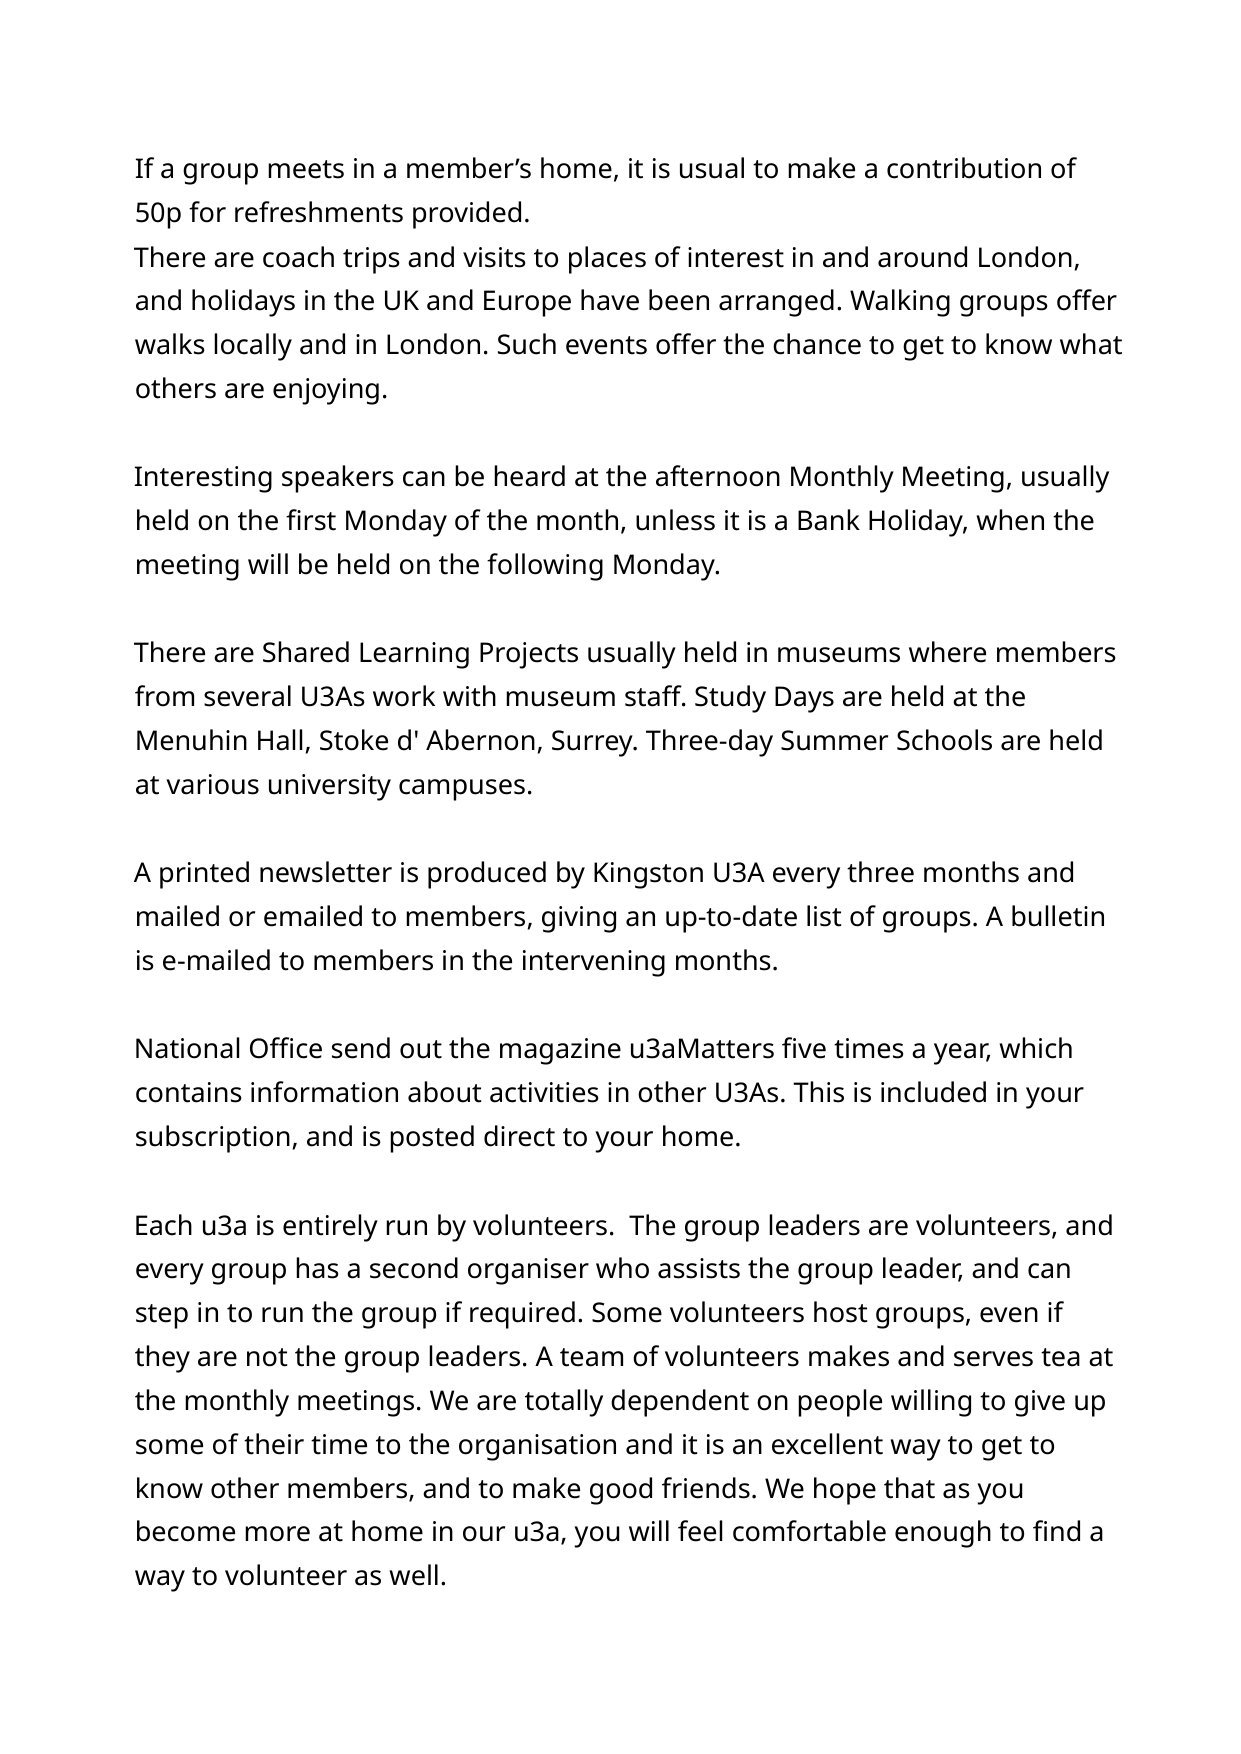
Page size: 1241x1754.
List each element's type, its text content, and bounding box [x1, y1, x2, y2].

text National Office send out the magazine u3aMatters five times a year, which contains information about activities in other U3As. This is included in your subscription, and is posted direct to your home. [133, 1030, 1125, 1154]
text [133, 150, 1125, 231]
text There are Shared Learning Projects usually held in museums where members from several U3As work with museum staff. Study Days are held at the Menuhin Hall, Stoke d' Abernon, Surrey. Three-day Summer Schools are held at various university campuses. [133, 634, 1125, 802]
text Each u3a is entirely run by volunteers. The group leaders are volunteers, and every group has a second organiser who assists the group leader, and can step in to run the group if required. Some volunteers host groups, even if they are not the group leaders. A team of volunteers makes and serves tea at the monthly meetings. We are totally dependent on people willing to give up some of their time to the organisation and it is an excellent way to get to know other members, and to make good friends. We hope that as you become more at home in our u3a, you will feel comfortable enough to find a way to volunteer as well. [133, 1206, 1125, 1594]
text Interesting speakers can be heard at the afternoon Monthly Meeting, usually held on the first Monday of the month, unless it is a Bank Holiday, when the meeting will be held on the following Monday. [133, 458, 1125, 582]
text There are coach trips and visits to places of interest in and around London, and holidays in the UK and Europe have been arranged. Walking groups offer walks locally and in London. Such events offer the chance to get to know what others are enjoying. [133, 238, 1125, 406]
text A printed newsletter is produced by Kingston U3A every three months and mailed or emailed to members, giving an up-to-date list of groups. A bulletin is e-mailed to members in the intervening months. [133, 854, 1125, 978]
